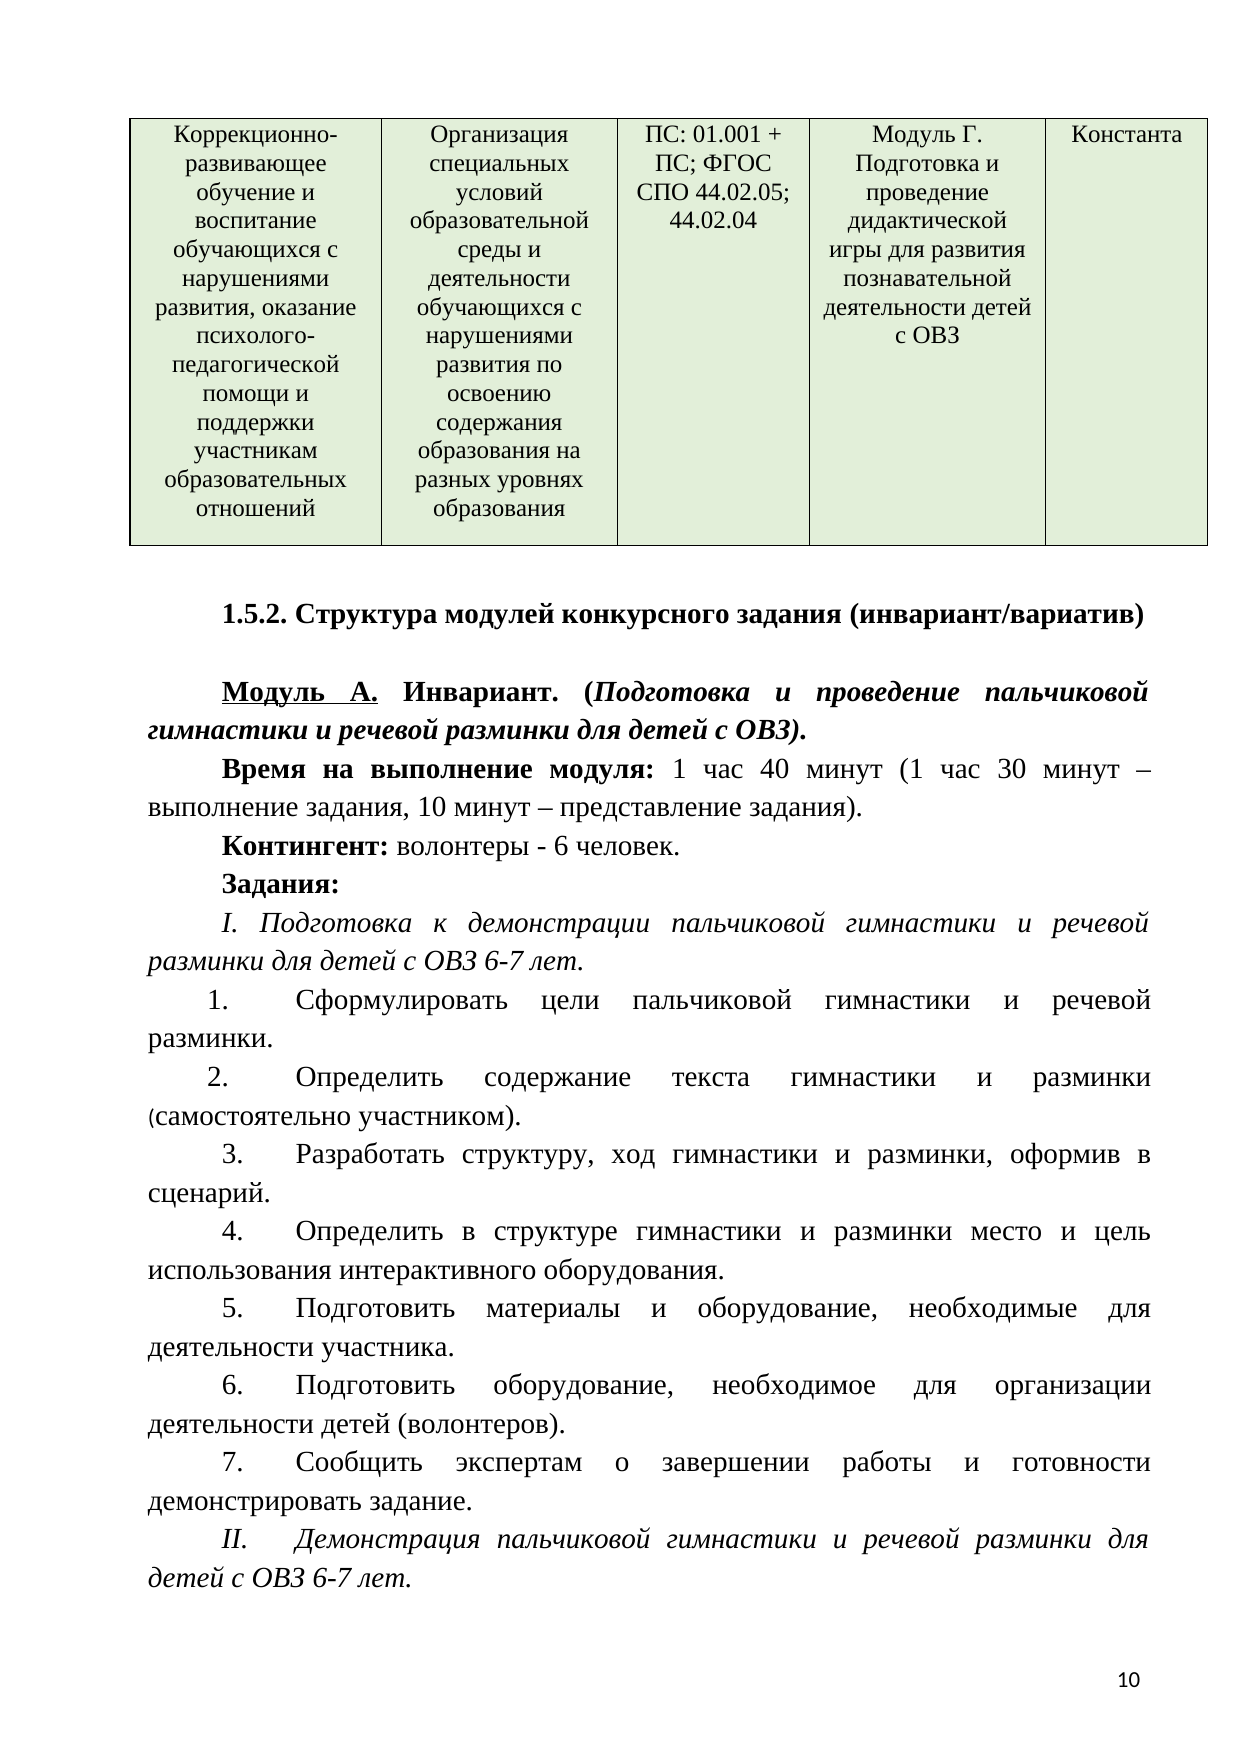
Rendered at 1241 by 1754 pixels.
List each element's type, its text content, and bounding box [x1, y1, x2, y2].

list Определить содержание текста гимнастики и разминки (самостоятельно участником). [148, 1059, 1152, 1131]
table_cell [618, 119, 809, 545]
table_cell Константа [1046, 119, 1207, 545]
list Сформулировать цели пальчиковой гимнастики и речевой разминки. [148, 982, 1152, 1054]
list Определить в структуре гимнастики и разминки место и цель использования интерактивного оборудования. [148, 1213, 1152, 1285]
list Разработать структуру, ход гимнастики и разминки, оформив в сценарий. [148, 1136, 1152, 1208]
text II. Демонстрация пальчиковой гимнастики и речевой разминки для детей с ОВЗ 6-7 лет. [148, 1522, 1152, 1594]
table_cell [131, 119, 381, 545]
text 1.5.2. Структура модулей конкурсного задания (инвариант/вариатив) [148, 597, 1152, 630]
text Время на выполнение модуля: 1 час 40 минут (1 час 30 минут – выполнение задания, 10 минут – представление задания). [148, 751, 1152, 823]
text Задания: [148, 866, 1152, 900]
table_cell Модуль Г. Подготовка и проведение дидактической игры для развития познавательной деятельности детей с ОВЗ [810, 119, 1045, 545]
text Модуль А. Инвариант. (Подготовка и проведение пальчиковой гимнастики и речевой разминки для детей с ОВЗ). [148, 674, 1152, 746]
list Сообщить экспертам о завершении работы и готовности демонстрировать задание. [148, 1444, 1152, 1517]
list Подготовить материалы и оборудование, необходимые для деятельности участника. [148, 1290, 1152, 1362]
table_cell Организация специальных условий образовательной среды и деятельности обучающихся с нарушениями развития по освоению содержания образования на разных уровнях образования [382, 119, 617, 545]
list Подготовить оборудование, необходимое для организации деятельности детей (волонтеров). [148, 1367, 1152, 1439]
text I. Подготовка к демонстрации пальчиковой гимнастики и речевой разминки для детей с ОВЗ 6-7 лет. [148, 905, 1152, 977]
text Контингент: волонтеры - 6 человек. [148, 828, 1152, 861]
